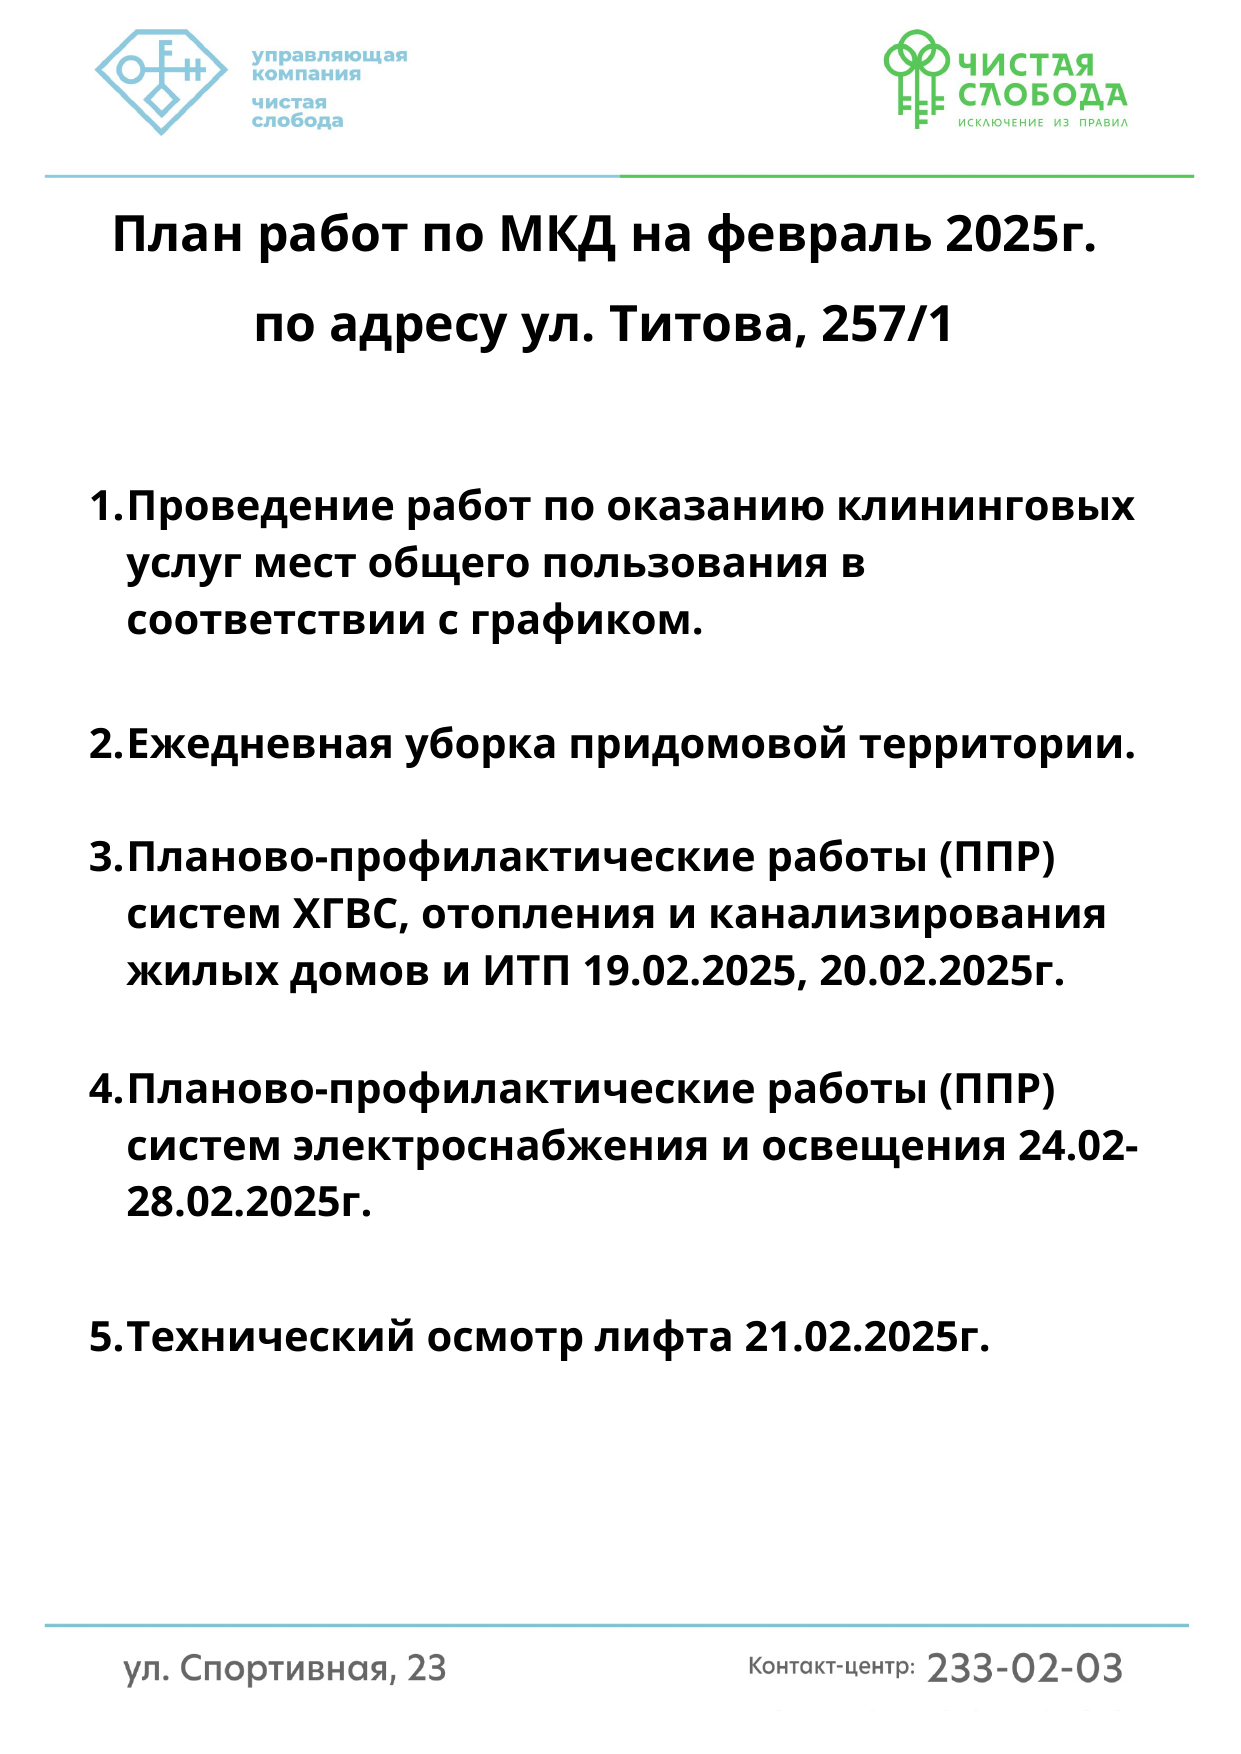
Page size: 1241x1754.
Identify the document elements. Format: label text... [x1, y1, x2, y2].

text План работ по МКД на февраль 2025г. [44, 198, 1165, 266]
picture [44, 1623, 1189, 1711]
list Ежедневная уборка придомовой территории. [89, 714, 1165, 770]
list Планово-профилактические работы (ППР) систем ХГВС, отопления и канализирования жилых домов и ИТП 19.02.2025, 20.02.2025г. [89, 827, 1165, 997]
picture [44, 29, 1195, 178]
list Планово-профилактические работы (ППР) систем электроснабжения и освещения 24.02-28.02.2025г. [89, 1059, 1165, 1229]
list Технический осмотр лифта 21.02.2025г. [89, 1307, 1165, 1364]
list Проведение работ по оказанию клининговых услуг мест общего пользования в соответствии с графиком. [89, 476, 1165, 646]
text по адресу ул. Титова, 257/1 [44, 288, 1165, 356]
